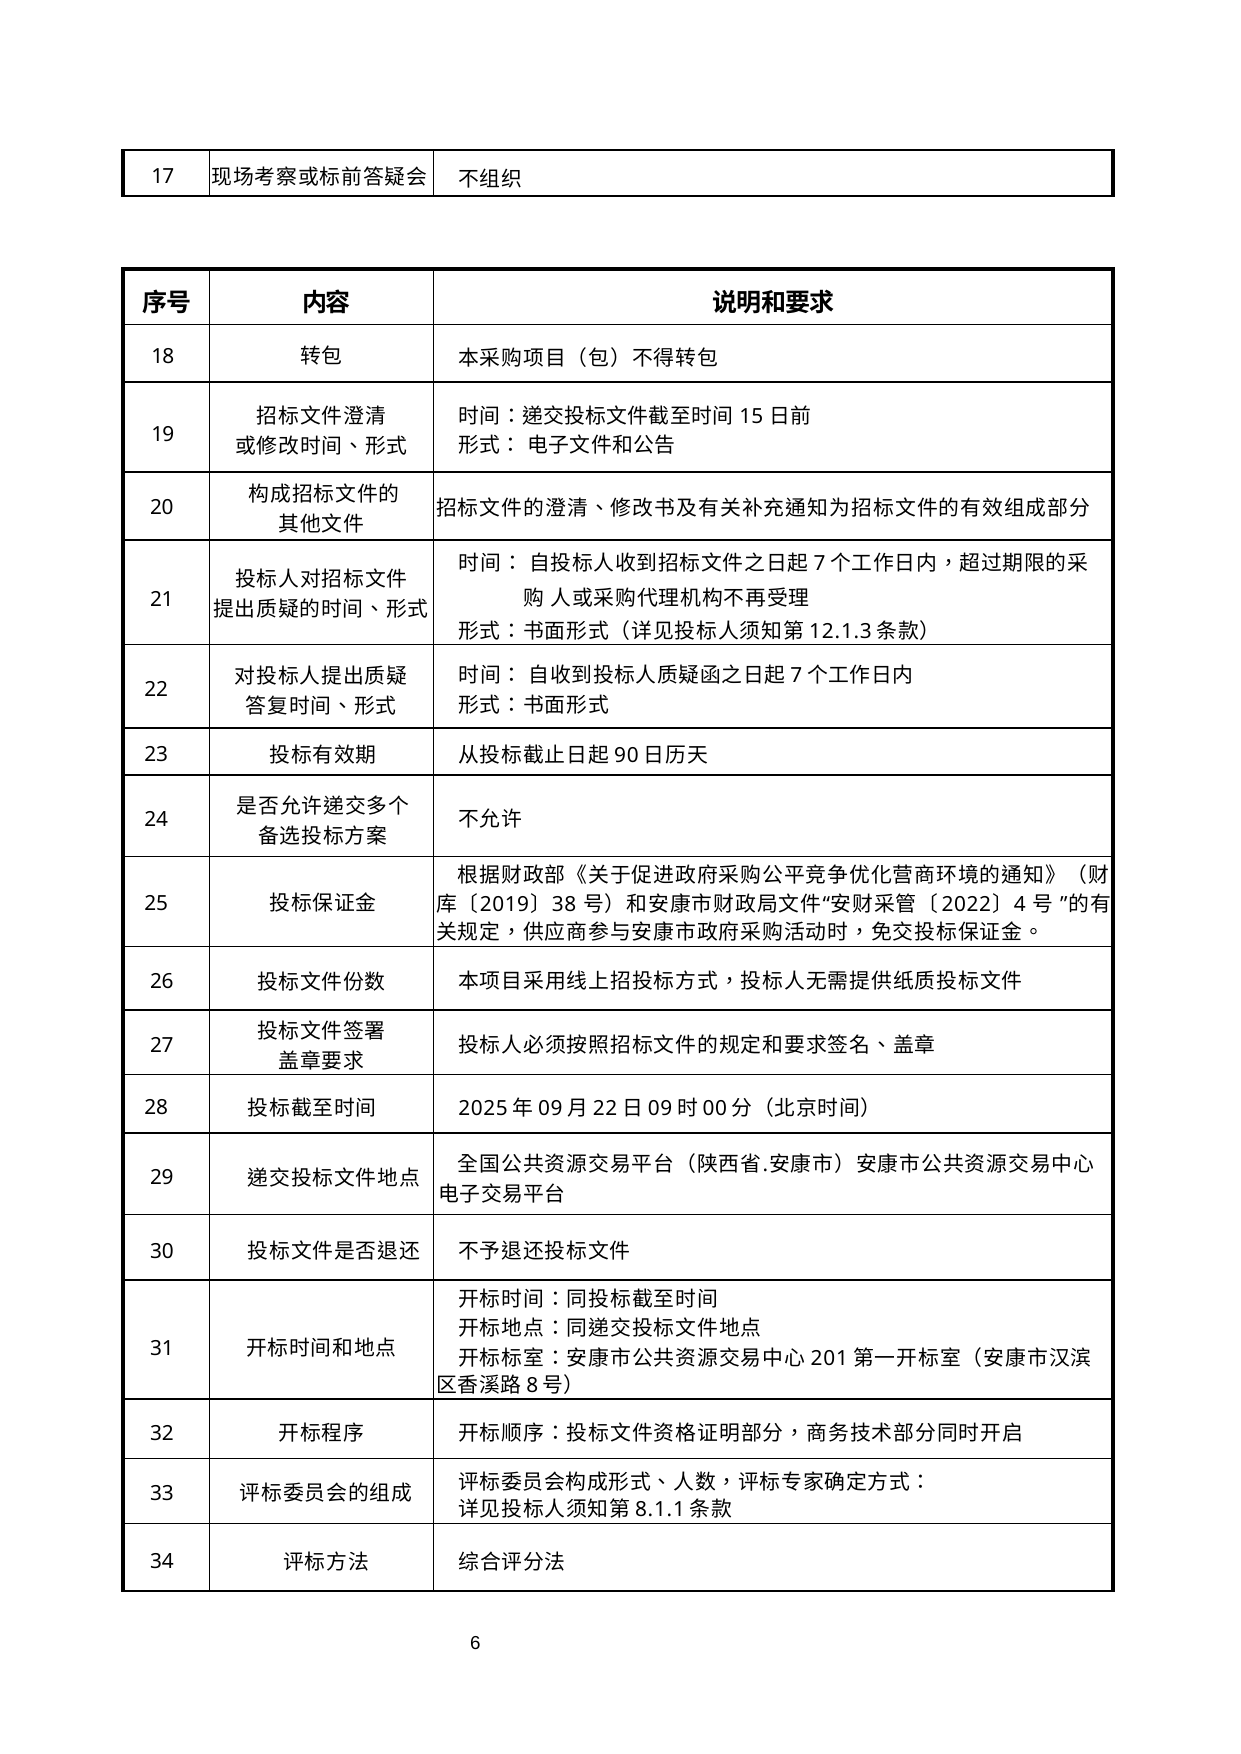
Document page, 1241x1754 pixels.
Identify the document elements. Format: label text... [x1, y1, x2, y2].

table_cell 不组织 [434, 151, 1111, 195]
table_cell 28 [125, 1075, 209, 1132]
table_cell 30 [125, 1215, 209, 1279]
table_cell 构成招标文件的 其他文件 [210, 473, 433, 539]
table_cell 投标文件是否退还 [210, 1215, 433, 1279]
table_cell 投标文件份数 [210, 947, 433, 1009]
table_cell 34 [125, 1524, 209, 1590]
table_cell 评标方法 [210, 1524, 433, 1590]
table_cell 23 [125, 729, 209, 774]
table_cell 全国公共资源交易平台（陕西省.安康市）安康市公共资源交易中心 电子交易平台 [434, 1134, 1111, 1214]
table_cell 时间： 自收到投标人质疑函之日起7个工作日内 形式：书面形式 [434, 645, 1111, 727]
table_cell 招标文件的澄清、修改书及有关补充通知为招标文件的有效组成部分 [434, 473, 1111, 539]
table_cell 29 [125, 1134, 209, 1214]
table_cell 不予退还投标文件 [434, 1215, 1111, 1279]
table_cell 17 [125, 151, 209, 195]
table_cell 31 [125, 1281, 209, 1398]
table_cell 32 [125, 1400, 209, 1457]
table_cell 开标程序 [210, 1400, 433, 1457]
table_cell 开标时间和地点 [210, 1281, 433, 1398]
table_cell 投标有效期 [210, 729, 433, 774]
table_cell 对投标人提出质疑 答复时间、形式 [210, 645, 433, 727]
table_cell 27 [125, 1011, 209, 1074]
table_cell 不允许 [434, 776, 1111, 856]
table_cell 26 [125, 947, 209, 1009]
table_cell 22 [125, 645, 209, 727]
table_cell 2025年09月22日09时00分（北京时间） [434, 1075, 1111, 1132]
table_cell 递交投标文件地点 [210, 1134, 433, 1214]
table_cell 现场考察或标前答疑会 [210, 151, 433, 195]
table_cell 19 [125, 383, 209, 471]
table_cell 时间： 自投标人收到招标文件之日起7个工作日内，超过期限的采购 人或采购代理机构不再受理 形式：书面形式（详见投标人须知第12.1.3条款） [434, 541, 1111, 644]
table_cell 投标文件签署 盖章要求 [210, 1011, 433, 1074]
table_cell 24 [125, 776, 209, 856]
table_cell 21 [125, 541, 209, 644]
table_cell 综合评分法 [434, 1524, 1111, 1590]
table_cell 时间：递交投标文件截至时间 15 日前 形式： 电子文件和公告 [434, 383, 1111, 471]
table_cell 25 [125, 857, 209, 946]
table_cell 根据财政部《关于促进政府采购公平竞争优化营商环境的通知》（财 库〔2019〕38 号）和安康市财政局文件“安财采管〔2022〕4 号 ”的有 关规定，供应商参与安康市政府采购活动时，免交投标保证金。 [434, 857, 1111, 946]
table_cell 33 [125, 1459, 209, 1522]
table_cell 投标人对招标文件 提出质疑的时间、形式 [210, 541, 433, 644]
table_header 说明和要求 [434, 271, 1111, 324]
table_cell 转包 [210, 325, 433, 381]
table_header 序号 [125, 271, 209, 324]
table_header 内容 [210, 271, 433, 324]
table_cell 是否允许递交多个 备选投标方案 [210, 776, 433, 856]
table_cell 本采购项目（包）不得转包 [434, 325, 1111, 381]
table_cell 投标保证金 [210, 857, 433, 946]
table_cell 评标委员会的组成 [210, 1459, 433, 1522]
table_cell 开标时间：同投标截至时间 开标地点：同递交投标文件地点 开标标室：安康市公共资源交易中心201第一开标室（安康市汉滨区香溪路8号） [434, 1281, 1111, 1398]
table_cell 本项目采用线上招投标方式，投标人无需提供纸质投标文件 [434, 947, 1111, 1009]
table_cell 招标文件澄清 或修改时间、形式 [210, 383, 433, 471]
table_cell 从投标截止日起90日历天 [434, 729, 1111, 774]
table_cell 评标委员会构成形式、人数，评标专家确定方式： 详见投标人须知第8.1.1条款 [434, 1459, 1111, 1522]
table_cell 20 [125, 473, 209, 539]
table_cell 开标顺序：投标文件资格证明部分，商务技术部分同时开启 [434, 1400, 1111, 1457]
table_cell 18 [125, 325, 209, 381]
table_cell 投标人必须按照招标文件的规定和要求签名、盖章 [434, 1011, 1111, 1074]
table_cell 投标截至时间 [210, 1075, 433, 1132]
